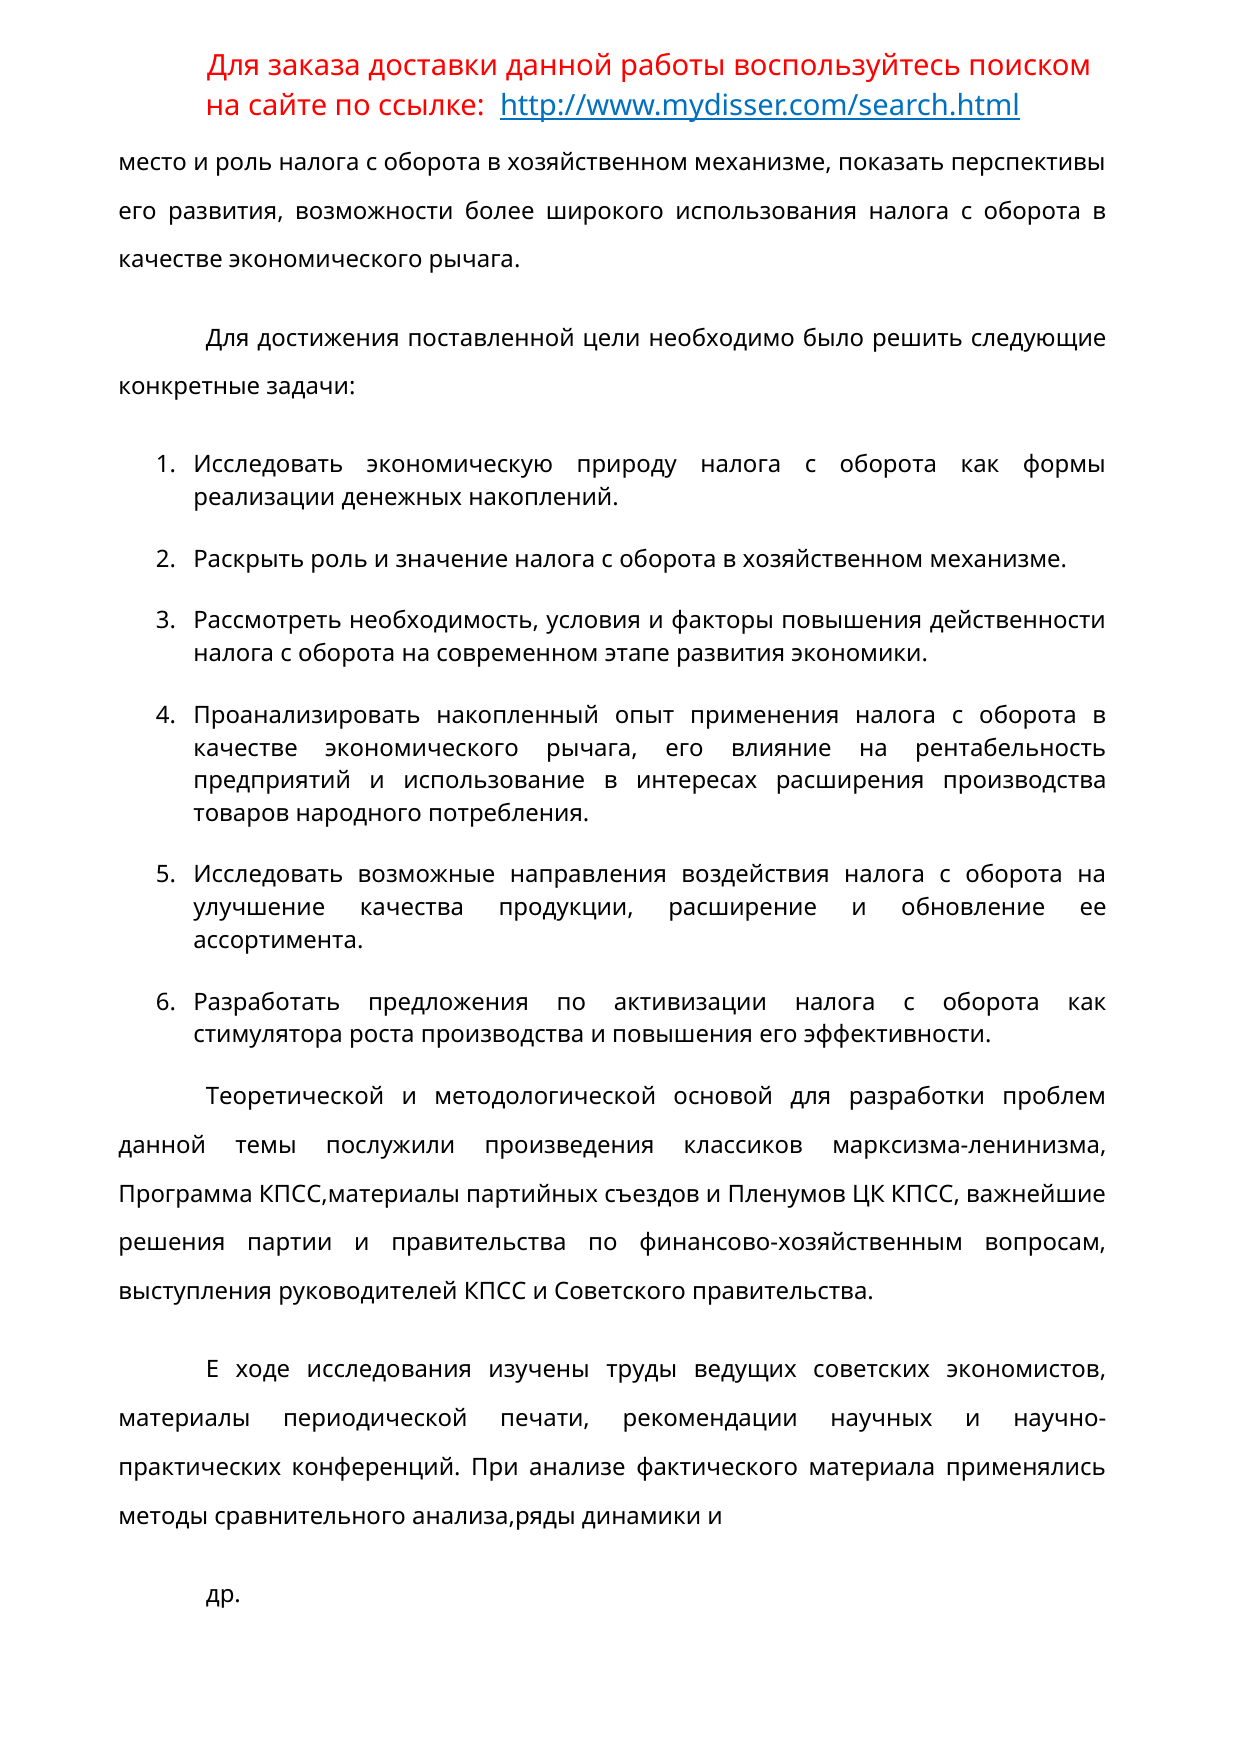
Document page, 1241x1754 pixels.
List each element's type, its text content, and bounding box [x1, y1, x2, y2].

list Разработать предложения по активизации налога с оборота как стимулятора роста производства и повышения его эффективности. [156, 984, 1107, 1049]
text Е ходе исследования изучены труды ведущих советских экономистов, материалы периодической печати, рекомендации научных и научно-практических конференций. При анализе фактического материала применялись методы сравнительного анализа,ряды динамики и [118, 1352, 1107, 1531]
text Теоретической и методологической основой для разработки проблем данной темы послужили произведения классиков марксизма-ленинизма, Программа КПСС,материалы партийных съездов и Пленумов ЦК КПСС, важнейшие решения партии и правительства по финансово-хозяйственным вопросам, выступления руководителей КПСС и Советского правительства. [118, 1079, 1107, 1307]
list Раскрыть роль и значение налога с оборота в хозяйственном механизме. [156, 542, 1107, 574]
list Исследовать возможные направления воздействия налога с оборота на улучшение качества продукции, расширение и обновление ее ассортимента. [156, 857, 1107, 955]
list Проанализировать накопленный опыт применения налога с оборота в качестве экономического рычага, его влияние на рентабельность предприятий и использование в интересах расширения производства товаров народного потребления. [156, 698, 1107, 828]
text др. [118, 1577, 1107, 1609]
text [118, 144, 1107, 275]
list Рассмотреть необходимость, условия и факторы повышения действенности налога с оборота на современном этапе развития экономики. [156, 603, 1107, 668]
text Для достижения поставленной цели необходимо было решить следующие конкретные задачи: [118, 320, 1107, 402]
list Исследовать экономическую природу налога с оборота как формы реализации денежных накоплений. [156, 447, 1107, 512]
